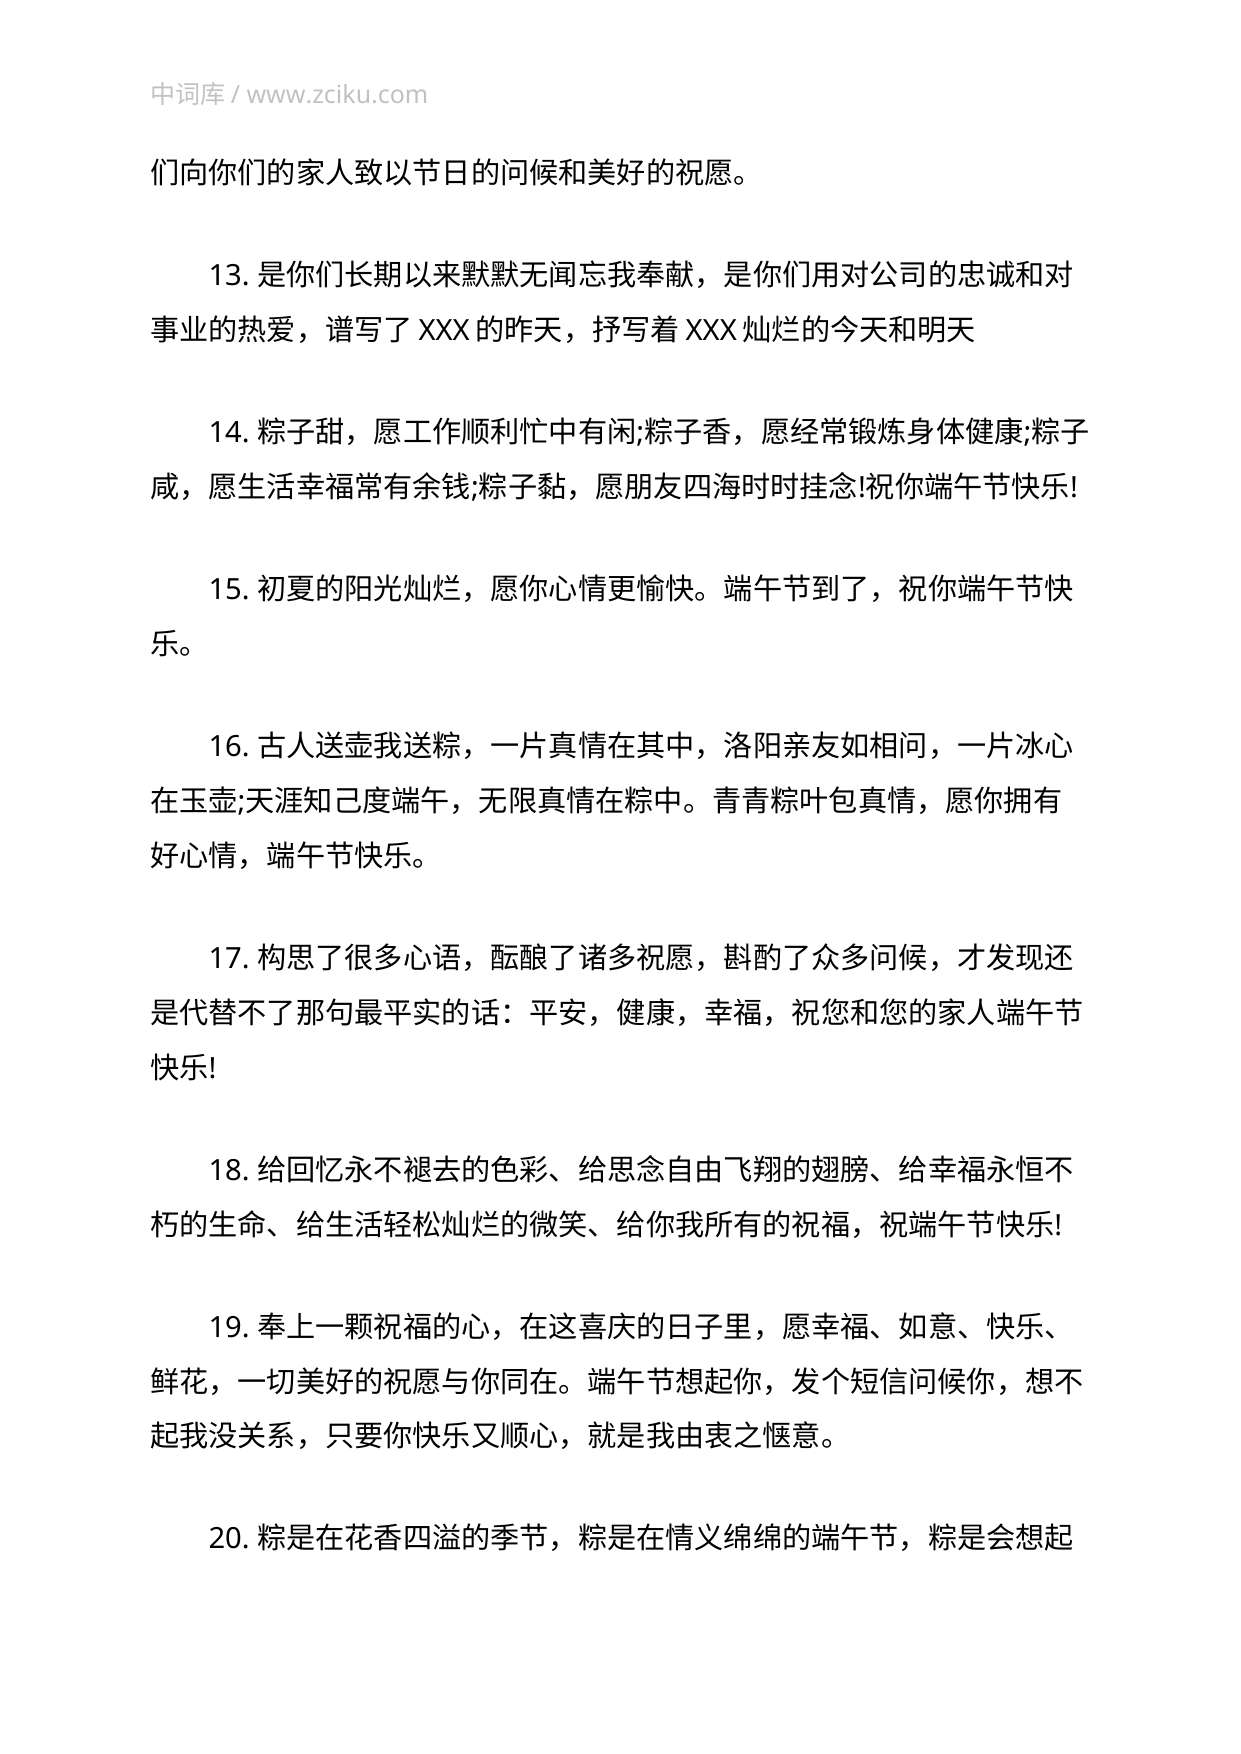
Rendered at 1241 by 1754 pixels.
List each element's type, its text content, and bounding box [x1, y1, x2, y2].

text 19. 奉上一颗祝福的心，在这喜庆的日子里，愿幸福、如意、快乐、鲜花，一切美好的祝愿与你同在。端午节想起你，发个短信问候你，想不起我没关系，只要你快乐又顺心，就是我由衷之惬意。 [150, 1303, 1090, 1455]
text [150, 1515, 1090, 1557]
text 15. 初夏的阳光灿烂，愿你心情更愉快。端午节到了，祝你端午节快乐。 [150, 566, 1090, 663]
text 13. 是你们长期以来默默无闻忘我奉献，是你们用对公司的忠诚和对事业的热爱，谱写了XXX的昨天，抒写着XXX灿烂的今天和明天 [150, 252, 1090, 349]
text 14. 粽子甜，愿工作顺利忙中有闲;粽子香，愿经常锻炼身体健康;粽子咸，愿生活幸福常有余钱;粽子黏，愿朋友四海时时挂念!祝你端午节快乐! [150, 409, 1090, 506]
text 18. 给回忆永不褪去的色彩、给思念自由飞翔的翅膀、给幸福永恒不朽的生命、给生活轻松灿烂的微笑、给你我所有的祝福，祝端午节快乐! [150, 1146, 1090, 1243]
text 17. 构思了很多心语，酝酿了诸多祝愿，斟酌了众多问候，才发现还是代替不了那句最平实的话：平安，健康，幸福，祝您和您的家人端午节快乐! [150, 934, 1090, 1087]
text 16. 古人送壶我送粽，一片真情在其中，洛阳亲友如相问，一片冰心在玉壶;天涯知己度端午，无限真情在粽中。青青粽叶包真情，愿你拥有好心情，端午节快乐。 [150, 722, 1090, 875]
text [150, 150, 1090, 192]
